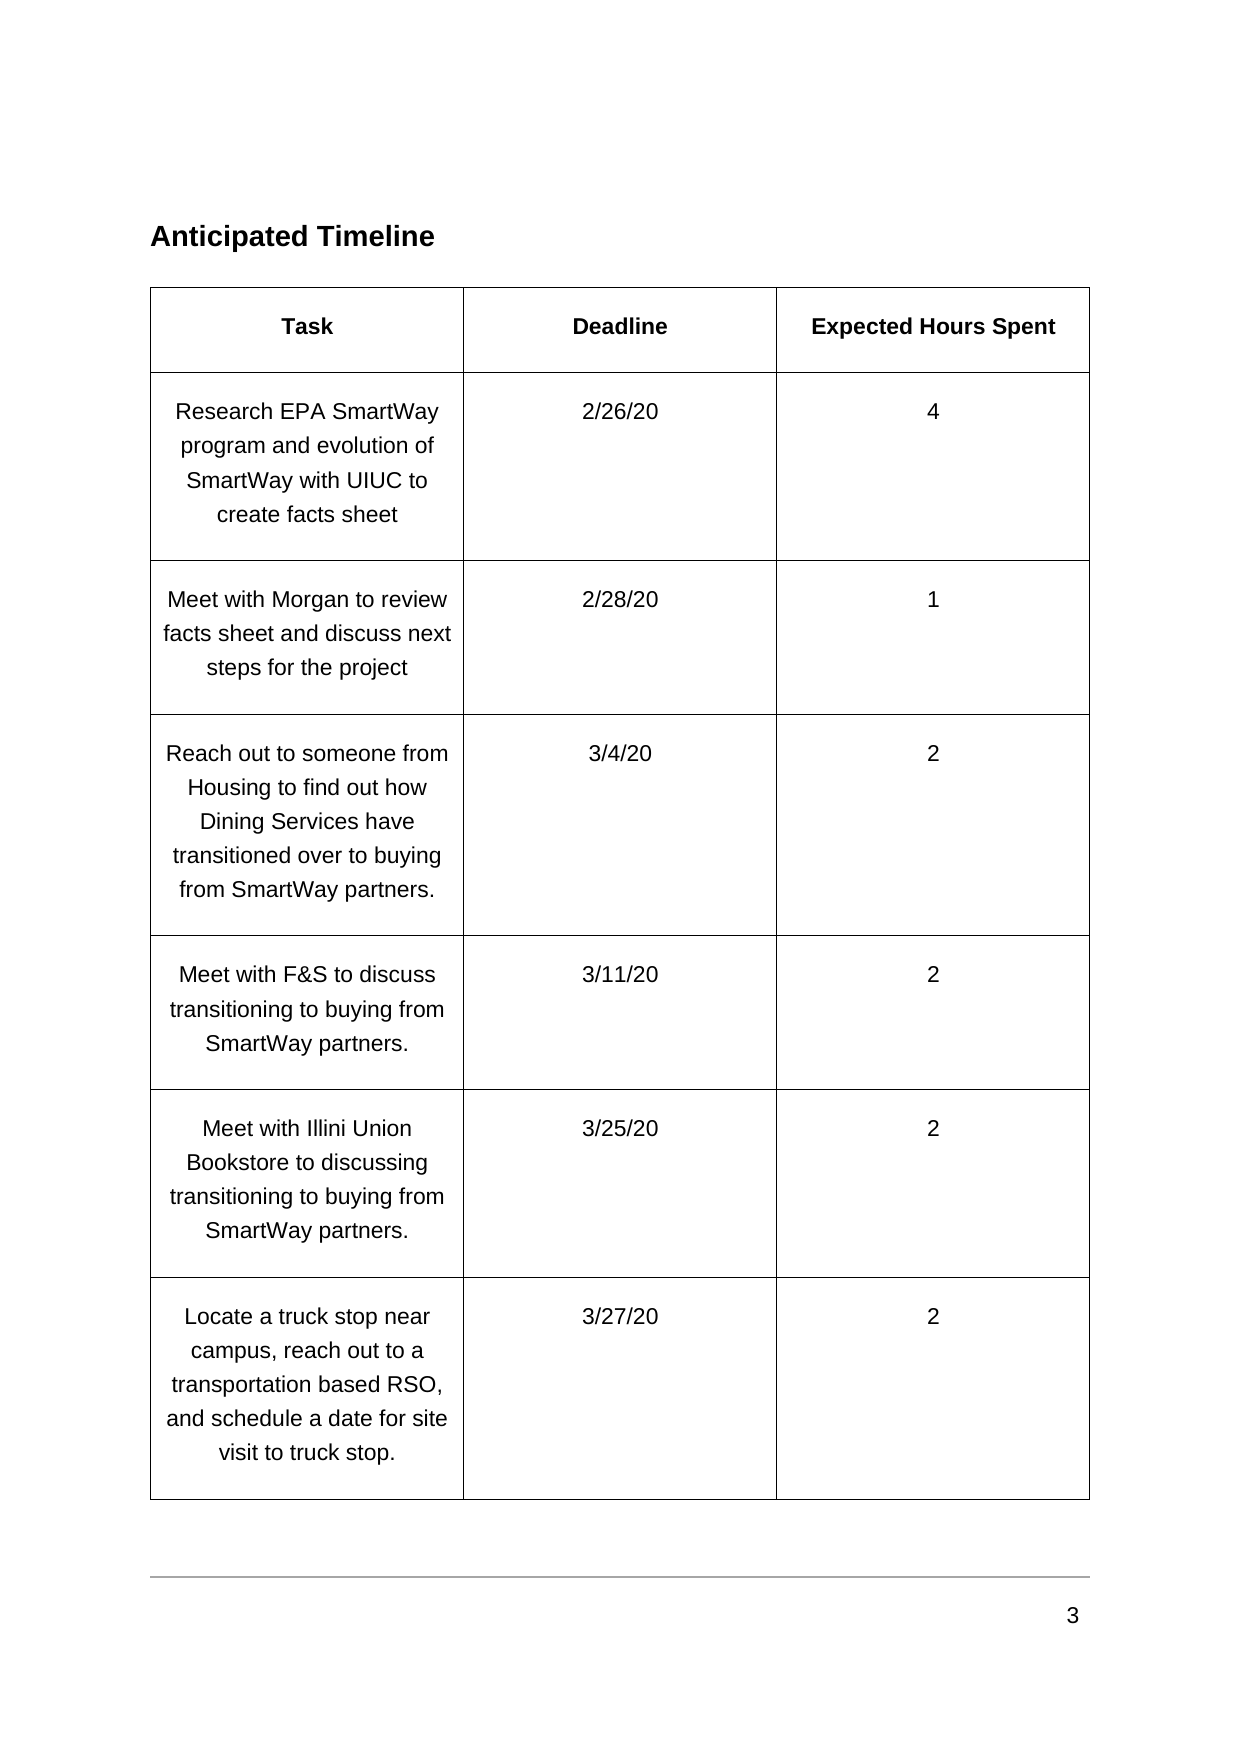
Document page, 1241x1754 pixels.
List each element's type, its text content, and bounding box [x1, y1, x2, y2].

table_cell 3/25/20 [464, 1090, 776, 1277]
table_cell Meet with F&S to discuss transitioning to buying from SmartWay partners. [151, 936, 463, 1089]
table_cell Reach out to someone from Housing to find out how Dining Services have transitioned over to buying from SmartWay partners. [151, 715, 463, 935]
table_cell Locate a truck stop near campus, reach out to a transportation based RSO, and schedule a date for site visit to truck stop. [151, 1278, 463, 1498]
text Anticipated Timeline [150, 218, 1090, 252]
table_cell Meet with Illini Union Bookstore to discussing transitioning to buying from SmartWay partners. [151, 1090, 463, 1277]
table_cell 2 [777, 936, 1089, 1089]
table_cell 2/28/20 [464, 561, 776, 713]
table_cell 1 [777, 561, 1089, 713]
table_cell 3/4/20 [464, 715, 776, 935]
table_header Task [151, 288, 463, 372]
table_cell 2 [777, 1278, 1089, 1498]
table_cell 2 [777, 715, 1089, 935]
table_cell Meet with Morgan to review facts sheet and discuss next steps for the project [151, 561, 463, 713]
table_cell 2/26/20 [464, 373, 776, 560]
table_cell 2 [777, 1090, 1089, 1277]
table_header Deadline [464, 288, 776, 372]
table_cell Research EPA SmartWay program and evolution of SmartWay with UIUC to create facts sheet [151, 373, 463, 560]
table_cell 4 [777, 373, 1089, 560]
table_header Expected Hours Spent [777, 288, 1089, 372]
table_cell 3/11/20 [464, 936, 776, 1089]
table_cell 3/27/20 [464, 1278, 776, 1498]
